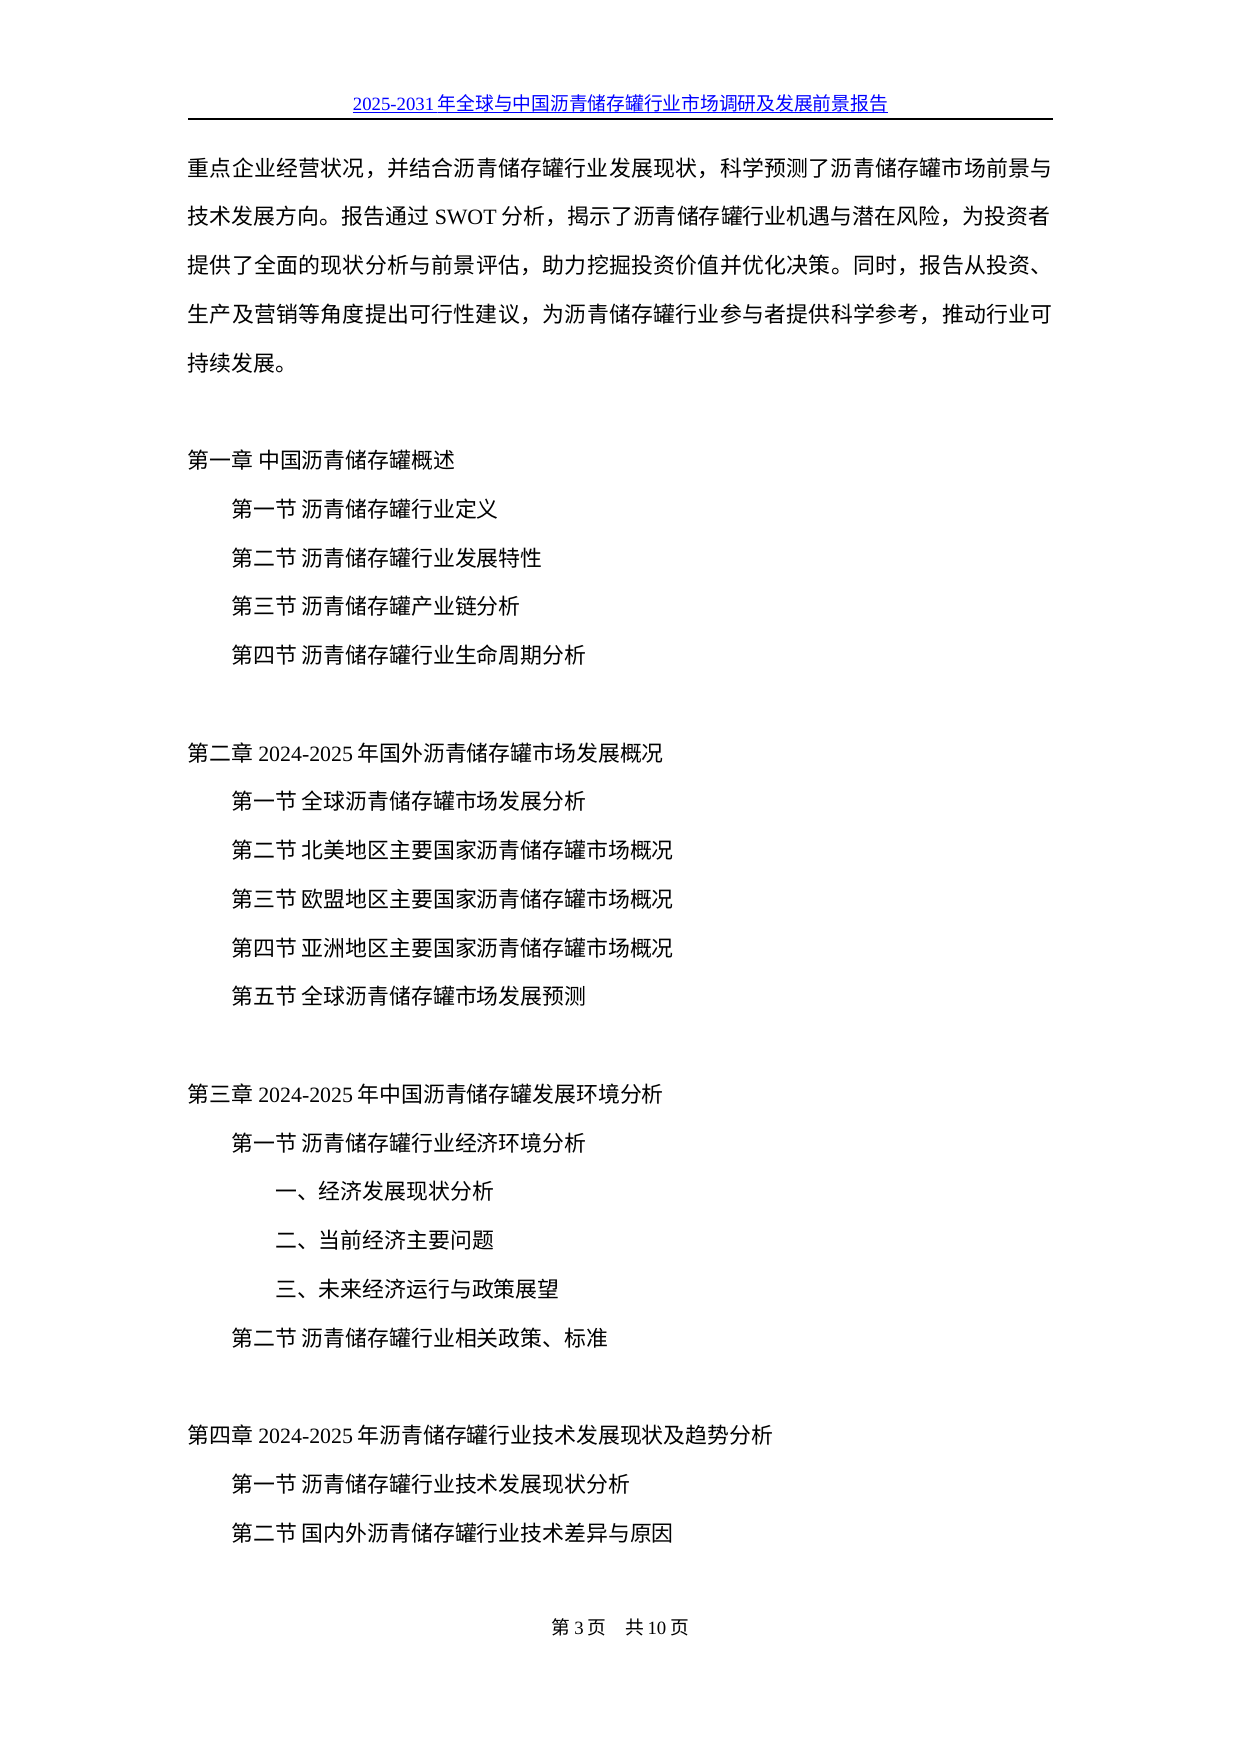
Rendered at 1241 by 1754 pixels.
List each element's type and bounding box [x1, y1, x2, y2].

text [187, 150, 1053, 1548]
